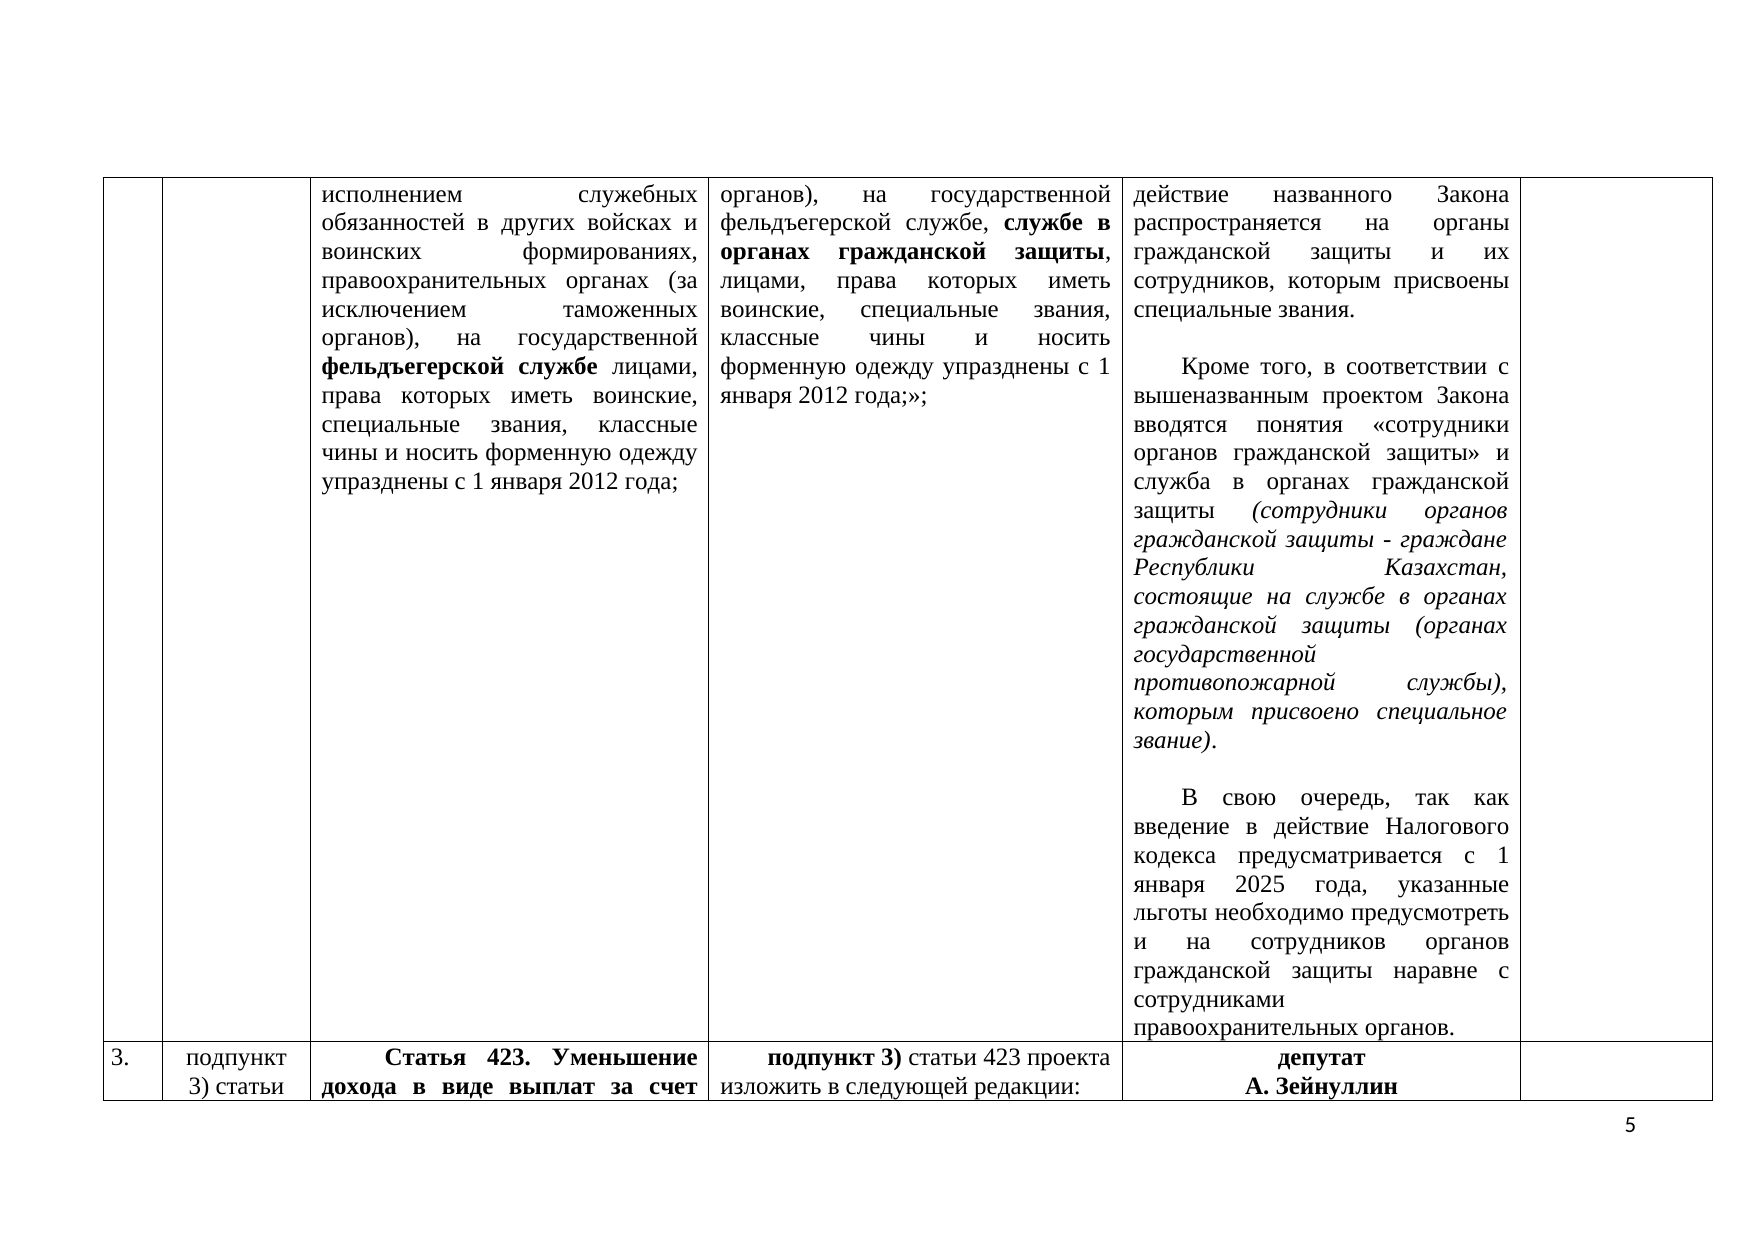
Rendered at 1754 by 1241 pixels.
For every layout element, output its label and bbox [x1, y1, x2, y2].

table_cell [709, 178, 1122, 1041]
table_cell [104, 178, 162, 1041]
table_cell [104, 1042, 162, 1100]
table_cell [1123, 178, 1520, 1041]
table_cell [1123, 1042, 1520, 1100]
table_cell [709, 1042, 1122, 1100]
table_cell [163, 1042, 310, 1100]
table_cell [311, 178, 708, 1041]
table_cell [311, 1042, 708, 1100]
table_cell [163, 178, 310, 1041]
table_cell [1521, 1042, 1712, 1100]
table_cell [1521, 178, 1712, 1041]
